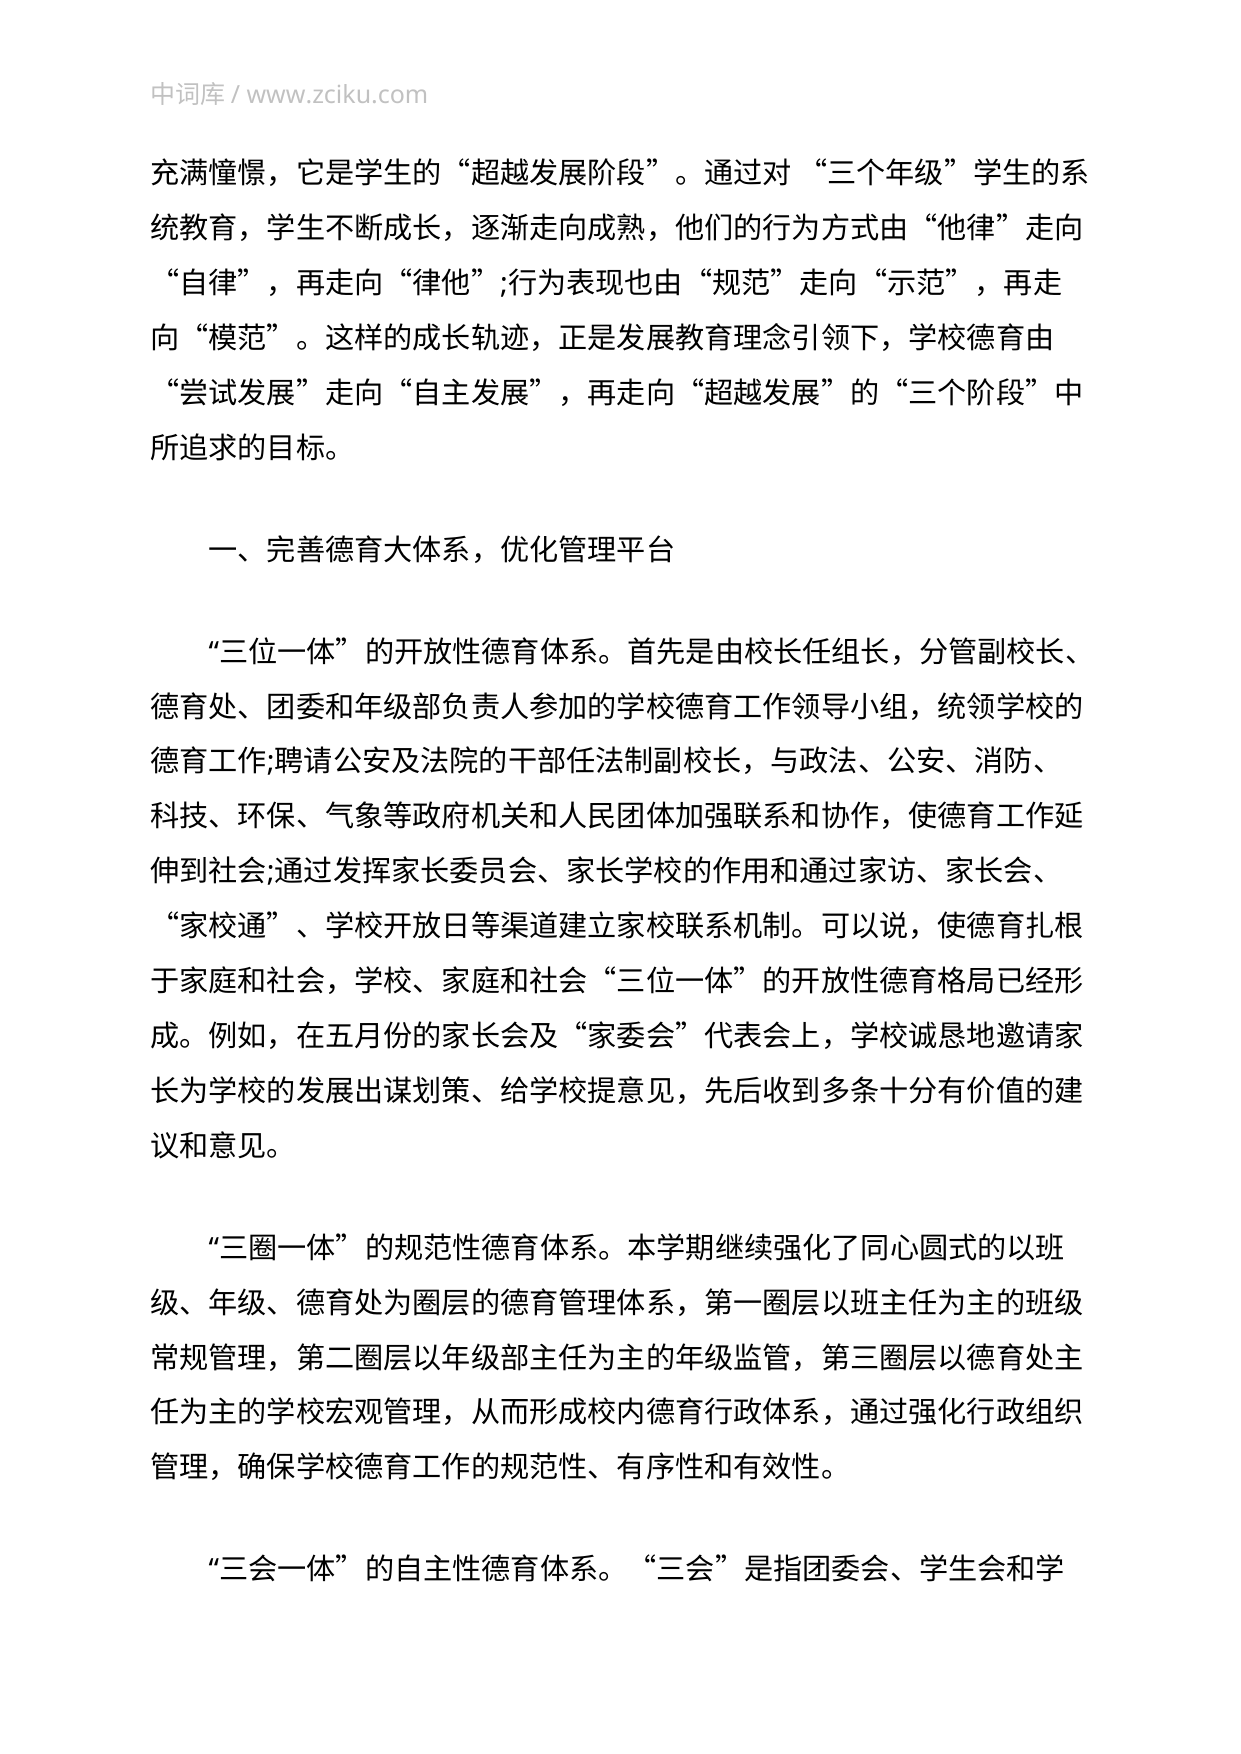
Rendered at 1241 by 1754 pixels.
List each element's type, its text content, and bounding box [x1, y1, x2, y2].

text “三位一体”的开放性德育体系。首先是由校长任组长，分管副校长、德育处、团委和年级部负责人参加的学校德育工作领导小组，统领学校的德育工作;聘请公安及法院的干部任法制副校长，与政法、公安、消防、科技、环保、气象等政府机关和人民团体加强联系和协作，使德育工作延伸到社会;通过发挥家长委员会、家长学校的作用和通过家访、家长会、“家校通”、学校开放日等渠道建立家校联系机制。可以说，使德育扎根于家庭和社会，学校、家庭和社会“三位一体”的开放性德育格局已经形成。例如，在五月份的家长会及“家委会”代表会上，学校诚恳地邀请家长为学校的发展出谋划策、给学校提意见，先后收到多条十分有价值的建议和意见。 [150, 628, 1090, 1165]
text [150, 1546, 1090, 1588]
text 一、完善德育大体系，优化管理平台 [150, 526, 1090, 569]
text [150, 150, 1090, 467]
text “三圈一体”的规范性德育体系。本学期继续强化了同心圆式的以班级、年级、德育处为圈层的德育管理体系，第一圈层以班主任为主的班级常规管理，第二圈层以年级部主任为主的年级监管，第三圈层以德育处主任为主的学校宏观管理，从而形成校内德育行政体系，通过强化行政组织管理，确保学校德育工作的规范性、有序性和有效性。 [150, 1224, 1090, 1486]
